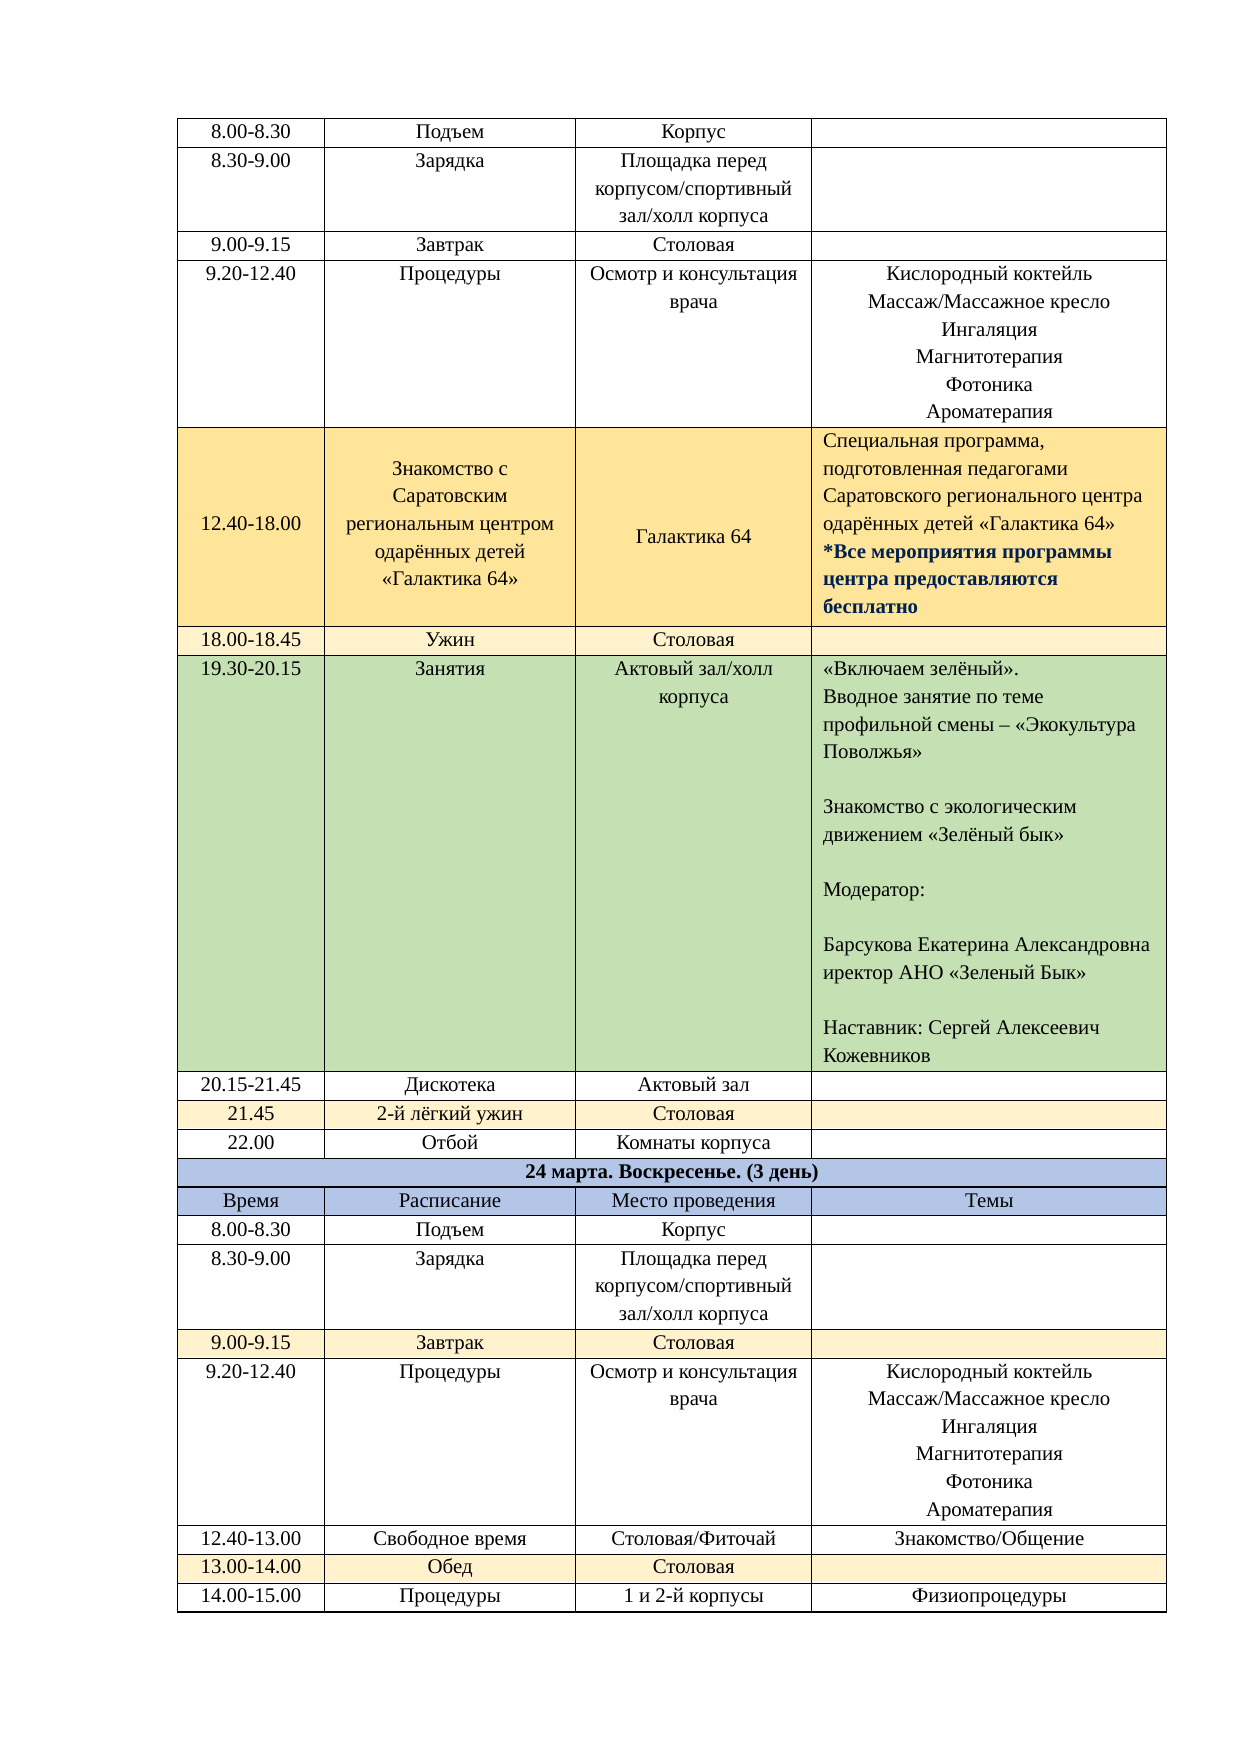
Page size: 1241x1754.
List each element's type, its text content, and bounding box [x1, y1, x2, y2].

table_cell Завтрак [325, 232, 575, 260]
table_cell 9.00-9.15 [178, 1330, 324, 1357]
table_cell «Включаем зелёный». Вводное занятие по теме профильной смены – «Экокультура Поволжья» Знакомство с экологическим движением «Зелёный бык» Модератор: Барсукова Екатерина Александровна иректор АНО «Зеленый Бык» Наставник: Сергей Алексеевич Кожевников [812, 656, 1166, 1071]
table_cell Отбой [325, 1130, 575, 1157]
table_cell Процедуры [325, 1584, 575, 1611]
table_cell 2-й лёгкий ужин [325, 1101, 575, 1128]
table_cell [812, 1101, 1166, 1128]
table_cell 9.20-12.40 [178, 261, 324, 427]
table_cell 8.30-9.00 [178, 1245, 324, 1328]
table_cell Осмотр и консультация врача [576, 261, 811, 427]
table_cell Площадка перед корпусом/спортивный зал/холл корпуса [576, 1245, 811, 1328]
table_cell Столовая [576, 232, 811, 260]
table_cell Корпус [576, 119, 811, 147]
table_cell Знакомство/Общение [812, 1526, 1166, 1553]
table_cell 19.30-20.15 [178, 656, 324, 1071]
table_cell Место проведения [576, 1188, 811, 1215]
table_cell 9.20-12.40 [178, 1359, 324, 1524]
table_cell [812, 1216, 1166, 1244]
table_cell Расписание [325, 1188, 575, 1215]
table_cell Ужин [325, 627, 575, 655]
table_cell Завтрак [325, 1330, 575, 1357]
table_cell 8.30-9.00 [178, 148, 324, 231]
table_cell Знакомство с Саратовским региональным центром одарённых детей «Галактика 64» [325, 428, 575, 626]
table_cell 12.40-13.00 [178, 1526, 324, 1553]
table_cell Кислородный коктейль Массаж/Массажное кресло Ингаляция Магнитотерапия Фотоника Ароматерапия [812, 1359, 1166, 1524]
table_cell Зарядка [325, 148, 575, 231]
table_cell Столовая [576, 1330, 811, 1357]
table_cell Подъем [325, 1216, 575, 1244]
table_cell 13.00-14.00 [178, 1555, 324, 1582]
table_cell Столовая/Фиточай [576, 1526, 811, 1553]
table_cell 12.40-18.00 [178, 428, 324, 626]
table_cell 24 марта. Воскресенье. (3 день) [178, 1159, 1166, 1186]
table_cell 9.00-9.15 [178, 232, 324, 260]
table_cell Физиопроцедуры [812, 1584, 1166, 1611]
table_cell Обед [325, 1555, 575, 1582]
table_cell [812, 1555, 1166, 1582]
table_cell Зарядка [325, 1245, 575, 1328]
table_cell Темы [812, 1188, 1166, 1215]
table_cell [812, 1245, 1166, 1328]
table_cell 21.45 [178, 1101, 324, 1128]
table_cell [812, 1130, 1166, 1157]
table_cell 14.00-15.00 [178, 1584, 324, 1611]
table_cell Время [178, 1188, 324, 1215]
table_cell Занятия [325, 656, 575, 1071]
table_cell Галактика 64 [576, 428, 811, 626]
table_cell Процедуры [325, 1359, 575, 1524]
table_cell 18.00-18.45 [178, 627, 324, 655]
table_cell [812, 119, 1166, 147]
table_cell [812, 1330, 1166, 1357]
table_cell 1 и 2-й корпусы [576, 1584, 811, 1611]
table_cell Специальная программа, подготовленная педагогами Саратовского регионального центра одарённых детей «Галактика 64» *Все мероприятия программы центра предоставляются бесплатно [812, 428, 1166, 626]
table_cell Процедуры [325, 261, 575, 427]
table_cell Комнаты корпуса [576, 1130, 811, 1157]
table_cell Подъем [325, 119, 575, 147]
table_cell Актовый зал/холл корпуса [576, 656, 811, 1071]
table_cell Кислородный коктейль Массаж/Массажное кресло Ингаляция Магнитотерапия Фотоника Ароматерапия [812, 261, 1166, 427]
table_cell 20.15-21.45 [178, 1072, 324, 1099]
table_cell [812, 148, 1166, 231]
table_cell [812, 232, 1166, 260]
table_cell Дискотека [325, 1072, 575, 1099]
table_cell Столовая [576, 1555, 811, 1582]
table_cell Столовая [576, 1101, 811, 1128]
table_cell 22.00 [178, 1130, 324, 1157]
table_cell [812, 627, 1166, 655]
table_cell 8.00-8.30 [178, 1216, 324, 1244]
table_cell [812, 1072, 1166, 1099]
table_cell Осмотр и консультация врача [576, 1359, 811, 1524]
table_cell Корпус [576, 1216, 811, 1244]
table_cell Площадка перед корпусом/спортивный зал/холл корпуса [576, 148, 811, 231]
table_cell 8.00-8.30 [178, 119, 324, 147]
table_cell Актовый зал [576, 1072, 811, 1099]
table_cell Свободное время [325, 1526, 575, 1553]
table_cell Столовая [576, 627, 811, 655]
